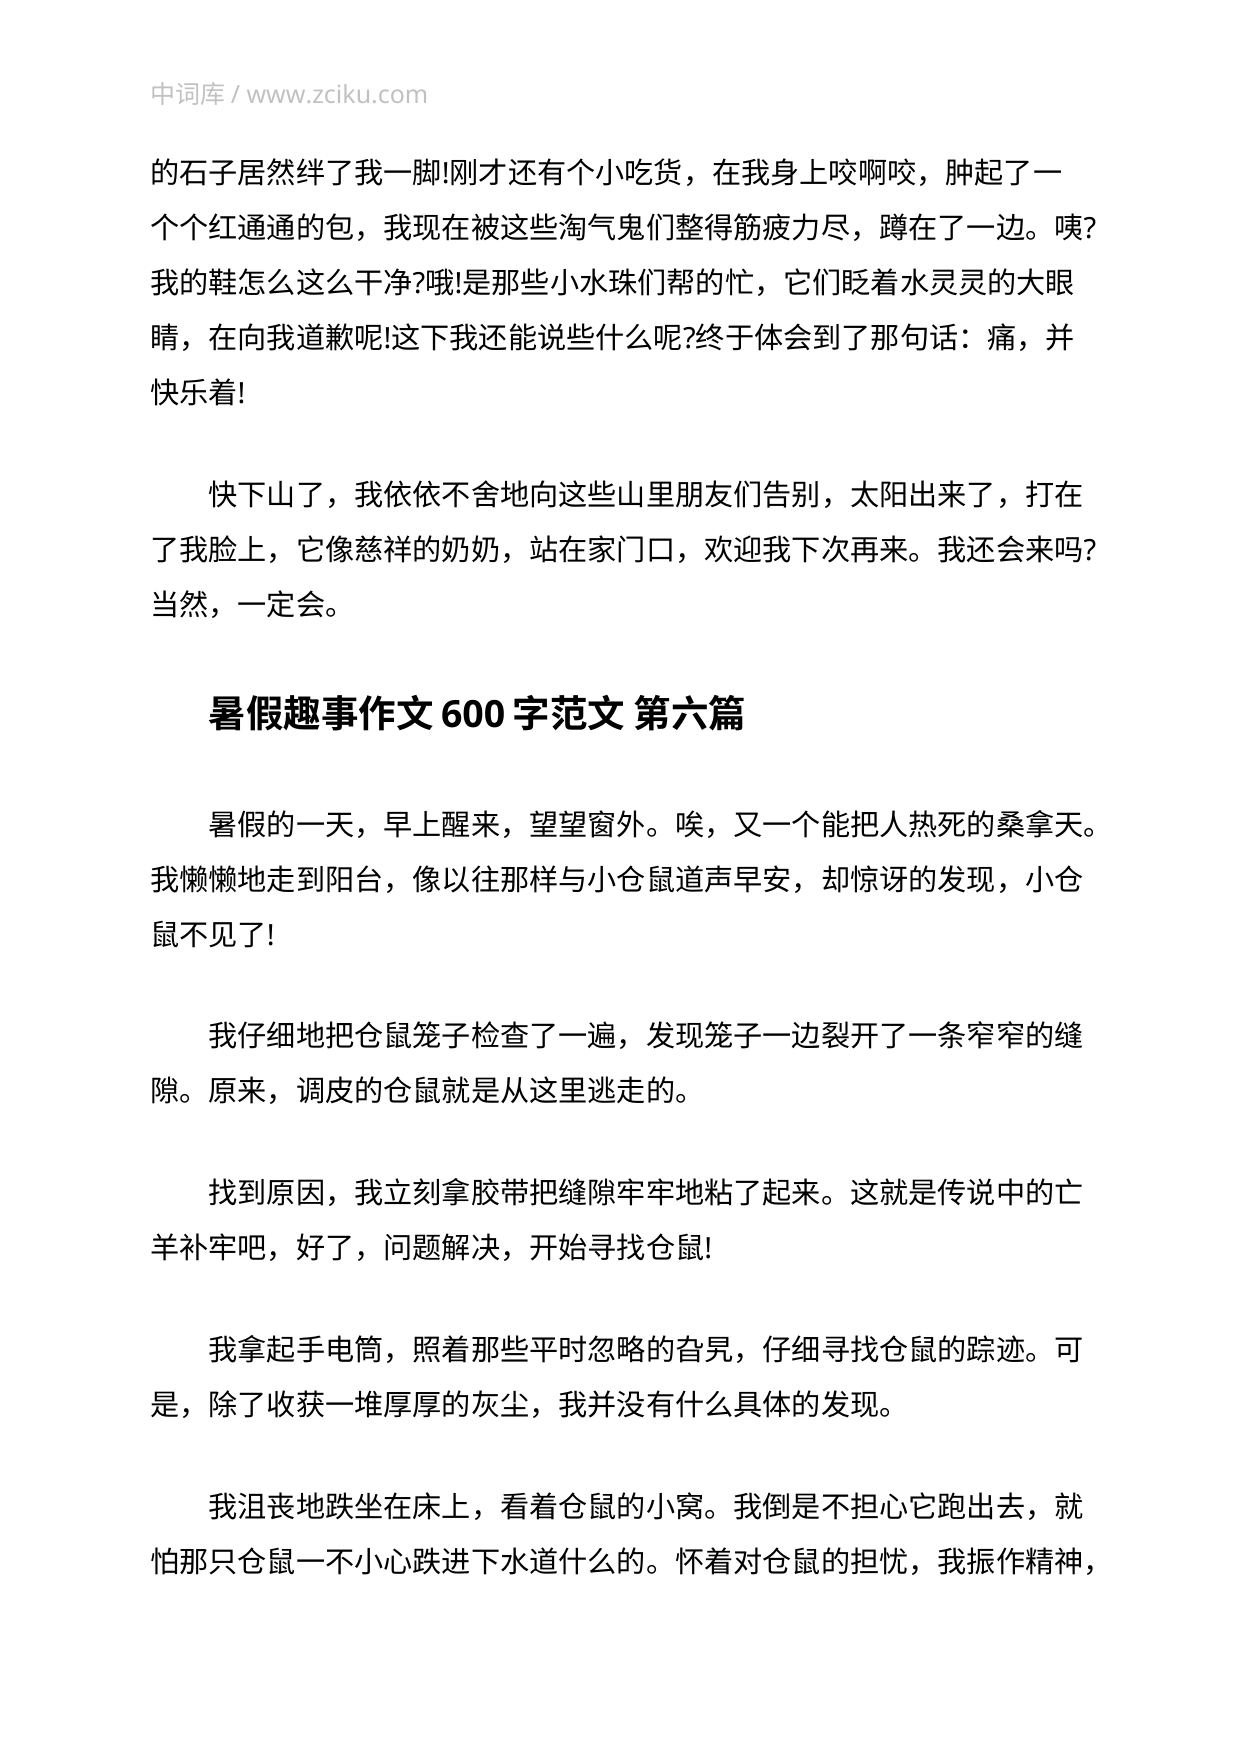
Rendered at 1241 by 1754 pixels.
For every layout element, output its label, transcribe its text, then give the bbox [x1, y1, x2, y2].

text 我拿起手电筒，照着那些平时忽略的旮旯，仔细寻找仓鼠的踪迹。可是，除了收获一堆厚厚的灰尘，我并没有什么具体的发现。 [150, 1327, 1090, 1424]
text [150, 1483, 1090, 1580]
text 快下山了，我依依不舍地向这些山里朋友们告别，太阳出来了，打在了我脸上，它像慈祥的奶奶，站在家门口，欢迎我下次再来。我还会来吗?当然，一定会。 [150, 472, 1090, 624]
text 找到原因，我立刻拿胶带把缝隙牢牢地粘了起来。这就是传说中的亡羊补牢吧，好了，问题解决，开始寻找仓鼠! [150, 1170, 1090, 1267]
text 我仔细地把仓鼠笼子检查了一遍，发现笼子一边裂开了一条窄窄的缝隙。原来，调皮的仓鼠就是从这里逃走的。 [150, 1013, 1090, 1110]
text 暑假趣事作文600字范文 第六篇 [150, 684, 1090, 738]
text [150, 150, 1090, 412]
text 暑假的一天，早上醒来，望望窗外。唉，又一个能把人热死的桑拿天。我懒懒地走到阳台，像以往那样与小仓鼠道声早安，却惊讶的发现，小仓鼠不见了! [150, 801, 1090, 953]
